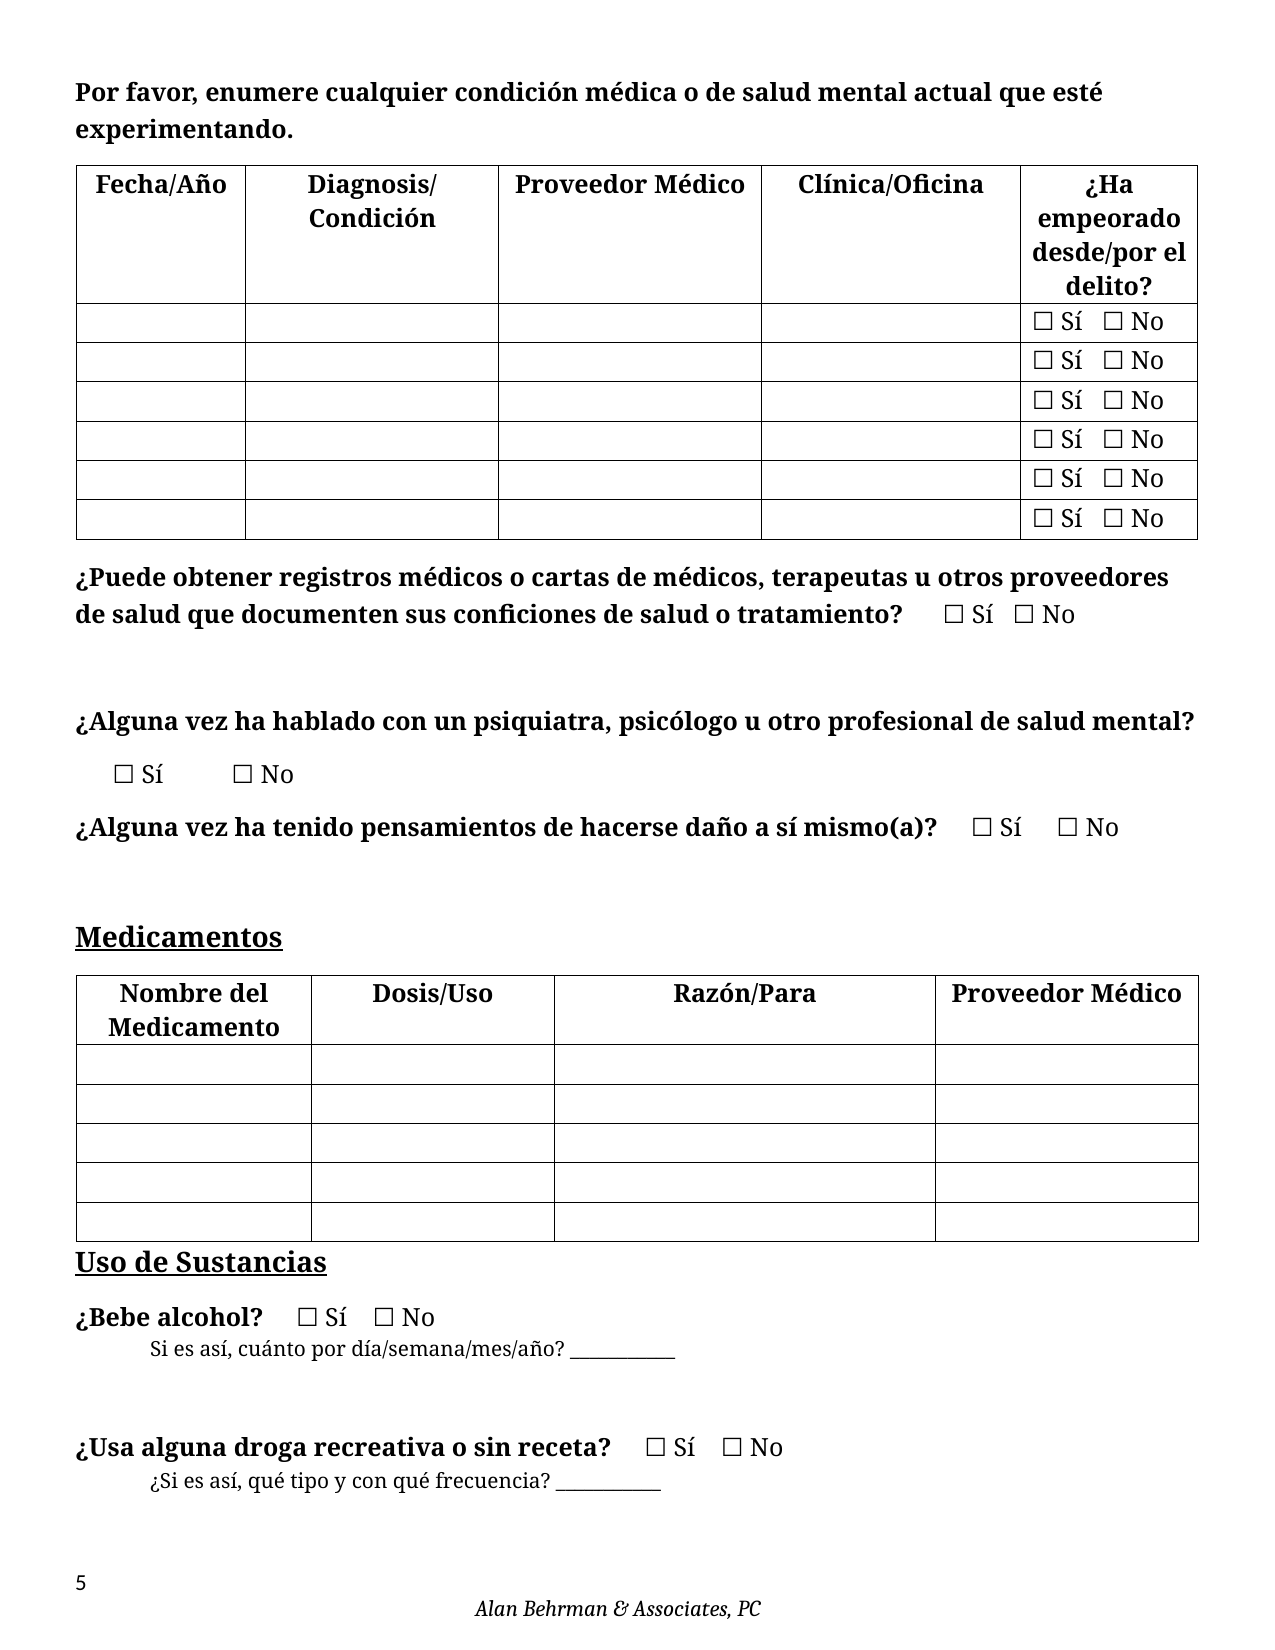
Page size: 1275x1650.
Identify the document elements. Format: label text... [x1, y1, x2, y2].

table_cell [246, 343, 498, 381]
table_header Fecha/Año [77, 166, 245, 302]
text Por favor, enumere cualquier condición médica o de salud mental actual que esté experimentando. [75, 75, 1200, 146]
text Uso de Sustancias [75, 1242, 1200, 1280]
table_cell [762, 343, 1020, 381]
table_cell ☐ Sí ☐ No [1021, 422, 1197, 460]
table_header Razón/Para [555, 976, 935, 1044]
table_cell [246, 461, 498, 499]
table_cell [555, 1045, 935, 1083]
table_header Nombre del Medicamento [77, 976, 311, 1044]
table_cell [555, 1085, 935, 1123]
table_cell [762, 382, 1020, 421]
table_cell [77, 1045, 311, 1083]
table_cell [246, 382, 498, 421]
table_cell [246, 500, 498, 539]
table_cell [499, 382, 761, 421]
table_cell [312, 1203, 554, 1241]
table_cell [312, 1085, 554, 1123]
text ¿Bebe alcohol? ☐ Sí ☐ No [75, 1300, 1200, 1334]
table_cell [936, 1203, 1198, 1241]
table_cell [77, 1124, 311, 1162]
text ¿Puede obtener registros médicos o cartas de médicos, terapeutas u otros proveedores de salud que documenten sus conficiones de salud o tratamiento? ☐ Sí ☐ No [75, 559, 1200, 630]
table_header Dosis/Uso [312, 976, 554, 1044]
table_cell [499, 343, 761, 381]
table_cell [762, 422, 1020, 460]
table_cell [936, 1163, 1198, 1202]
table_cell [77, 422, 245, 460]
table_cell [936, 1045, 1198, 1083]
table_cell ☐ Sí ☐ No [1021, 343, 1197, 381]
table_cell [77, 1163, 311, 1202]
table_cell [762, 500, 1020, 539]
text ¿Si es así, qué tipo y con qué frecuencia? ___________ [75, 1467, 1200, 1495]
table_cell ☐ Sí ☐ No [1021, 382, 1197, 421]
table_cell [77, 500, 245, 539]
text Medicamentos [75, 917, 1200, 955]
text Si es así, cuánto por día/semana/mes/año? ___________ [75, 1334, 1200, 1362]
table_cell [555, 1163, 935, 1202]
table_cell [246, 422, 498, 460]
table_cell [762, 461, 1020, 499]
table_header Diagnosis/Condición [246, 166, 498, 302]
table_cell ☐ Sí ☐ No [1021, 500, 1197, 539]
table_cell [77, 382, 245, 421]
table_cell [77, 343, 245, 381]
text ☐ Sí ☐ No [112, 757, 1200, 791]
table_cell [77, 1203, 311, 1241]
table_cell [555, 1124, 935, 1162]
table_cell ☐ Sí ☐ No [1021, 304, 1197, 342]
table_header Proveedor Médico [499, 166, 761, 302]
table_cell [499, 500, 761, 539]
text ¿Alguna vez ha tenido pensamientos de hacerse daño a sí mismo(a)? ☐ Sí ☐ No [75, 810, 1200, 844]
table_cell [312, 1163, 554, 1202]
text ¿Usa alguna droga recreativa o sin receta? ☐ Sí ☐ No [75, 1430, 1200, 1464]
table_cell [246, 304, 498, 342]
table_cell [499, 304, 761, 342]
table_cell [77, 461, 245, 499]
table_cell ☐ Sí ☐ No [1021, 461, 1197, 499]
table_header Proveedor Médico [936, 976, 1198, 1044]
table_header Clínica/Oficina [762, 166, 1020, 302]
table_cell [762, 304, 1020, 342]
table_cell [77, 304, 245, 342]
table_cell [312, 1124, 554, 1162]
table_cell [77, 1085, 311, 1123]
table_cell [499, 461, 761, 499]
table_cell [499, 422, 761, 460]
text ¿Alguna vez ha hablado con un psiquiatra, psicólogo u otro profesional de salud mental? [75, 703, 1200, 737]
table_cell [936, 1124, 1198, 1162]
table_header ¿Ha empeorado desde/por el delito? [1021, 166, 1197, 302]
table_cell [312, 1045, 554, 1083]
table_cell [555, 1203, 935, 1241]
table_cell [936, 1085, 1198, 1123]
